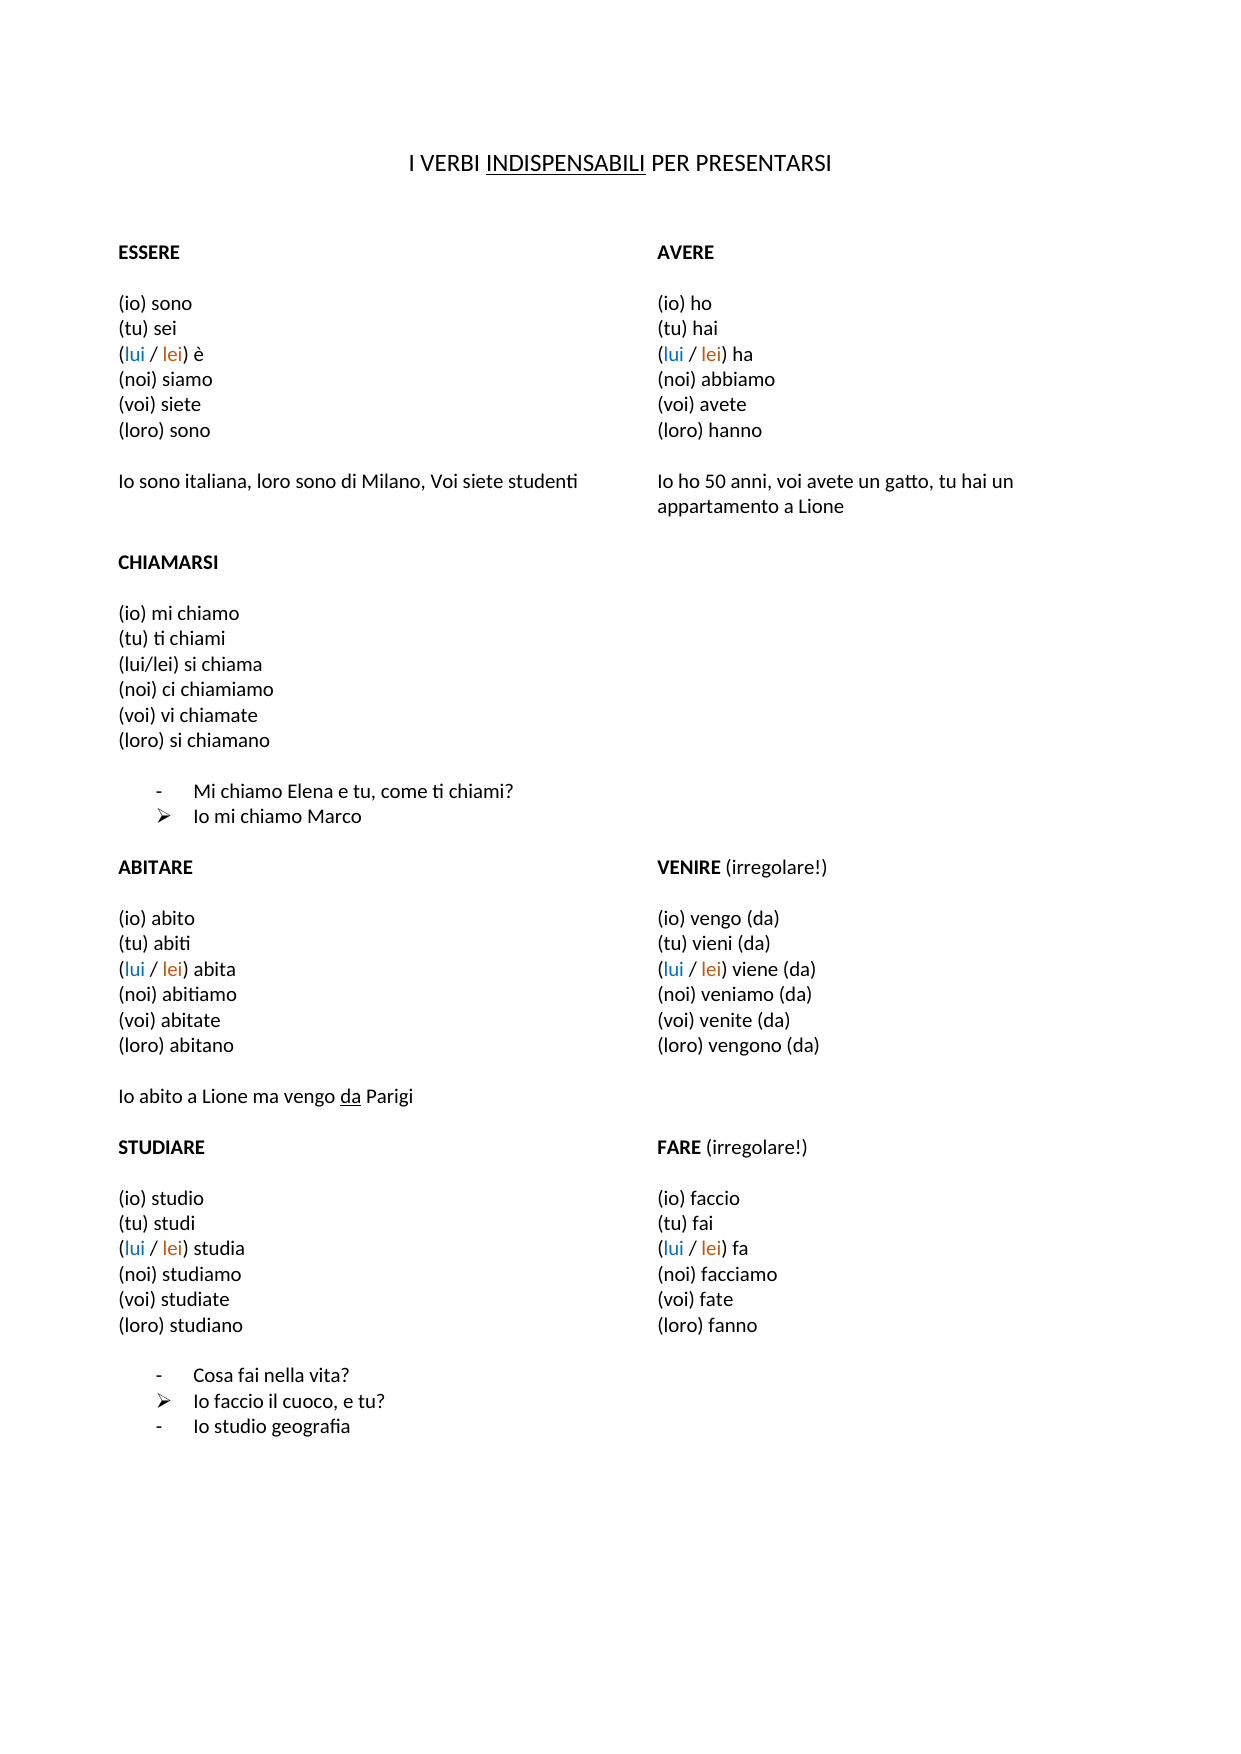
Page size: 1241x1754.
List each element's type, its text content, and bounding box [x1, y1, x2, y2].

text (tu) studi [118, 1210, 583, 1236]
text CHIAMARSI [118, 549, 1122, 575]
list Io mi chiamo Marco [156, 803, 1122, 829]
text (noi) facciamo [657, 1261, 1122, 1286]
list Mi chiamo Elena e tu, come ti chiami? [156, 778, 1122, 803]
text I VERBI INDISPENSABILI PER PRESENTARSI [118, 148, 1122, 178]
text Io ho 50 anni, voi avete un gatto, tu hai un appartamento a Lione [657, 468, 1122, 519]
text (lui / lei) ha [657, 341, 1122, 366]
text (io) ho [657, 290, 1122, 315]
text (voi) fate [657, 1286, 1122, 1312]
text (io) vengo (da) [657, 905, 1122, 931]
list Io studio geografia [156, 1413, 1122, 1439]
text ESSERE [118, 239, 583, 264]
text (noi) siamo [118, 366, 583, 392]
text ABITARE [118, 854, 583, 880]
text (tu) fai [657, 1210, 1122, 1236]
text (loro) fanno [657, 1312, 1122, 1337]
text (voi) avete [657, 392, 1122, 417]
text (tu) vieni (da) [657, 931, 1122, 956]
text Io abito a Lione ma vengo da Parigi [118, 1083, 1122, 1108]
text (tu) ti chiami [118, 626, 1122, 651]
text (loro) si chiamano [118, 727, 1122, 753]
text (io) studio [118, 1185, 583, 1210]
text (noi) abitiamo [118, 981, 583, 1007]
text (loro) sono [118, 417, 583, 442]
text (noi) studiamo [118, 1261, 583, 1286]
text (tu) hai [657, 315, 1122, 341]
text AVERE [657, 239, 1122, 264]
text (io) mi chiamo [118, 600, 1122, 626]
text (voi) vi chiamate [118, 702, 1122, 727]
text (voi) abitate [118, 1007, 583, 1032]
list Cosa fai nella vita? [156, 1363, 1122, 1388]
text (loro) abitano [118, 1032, 583, 1058]
text (loro) hanno [657, 417, 1122, 442]
list Io faccio il cuoco, e tu? [156, 1388, 1122, 1413]
text (lui / lei) fa [657, 1236, 1122, 1261]
text (loro) studiano [118, 1312, 583, 1337]
text (lui / lei) studia [118, 1236, 583, 1261]
text VENIRE (irregolare!) [657, 854, 1122, 880]
text (tu) abiti [118, 931, 583, 956]
text (lui / lei) viene (da) [657, 956, 1122, 981]
text (io) sono [118, 290, 583, 315]
text (voi) studiate [118, 1286, 583, 1312]
text (noi) veniamo (da) [657, 981, 1122, 1007]
text (io) abito [118, 905, 583, 931]
text (lui / lei) è [118, 341, 583, 366]
text (voi) siete [118, 392, 583, 417]
text (loro) vengono (da) [657, 1032, 1122, 1058]
text FARE (irregolare!) [657, 1134, 1122, 1159]
text (lui/lei) si chiama [118, 651, 1122, 676]
text (noi) abbiamo [657, 366, 1122, 392]
text (lui / lei) abita [118, 956, 583, 981]
text (voi) venite (da) [657, 1007, 1122, 1032]
text (io) faccio [657, 1185, 1122, 1210]
text STUDIARE [118, 1134, 583, 1159]
text (noi) ci chiamiamo [118, 676, 1122, 702]
text Io sono italiana, loro sono di Milano, Voi siete studenti [118, 468, 583, 493]
text (tu) sei [118, 315, 583, 341]
